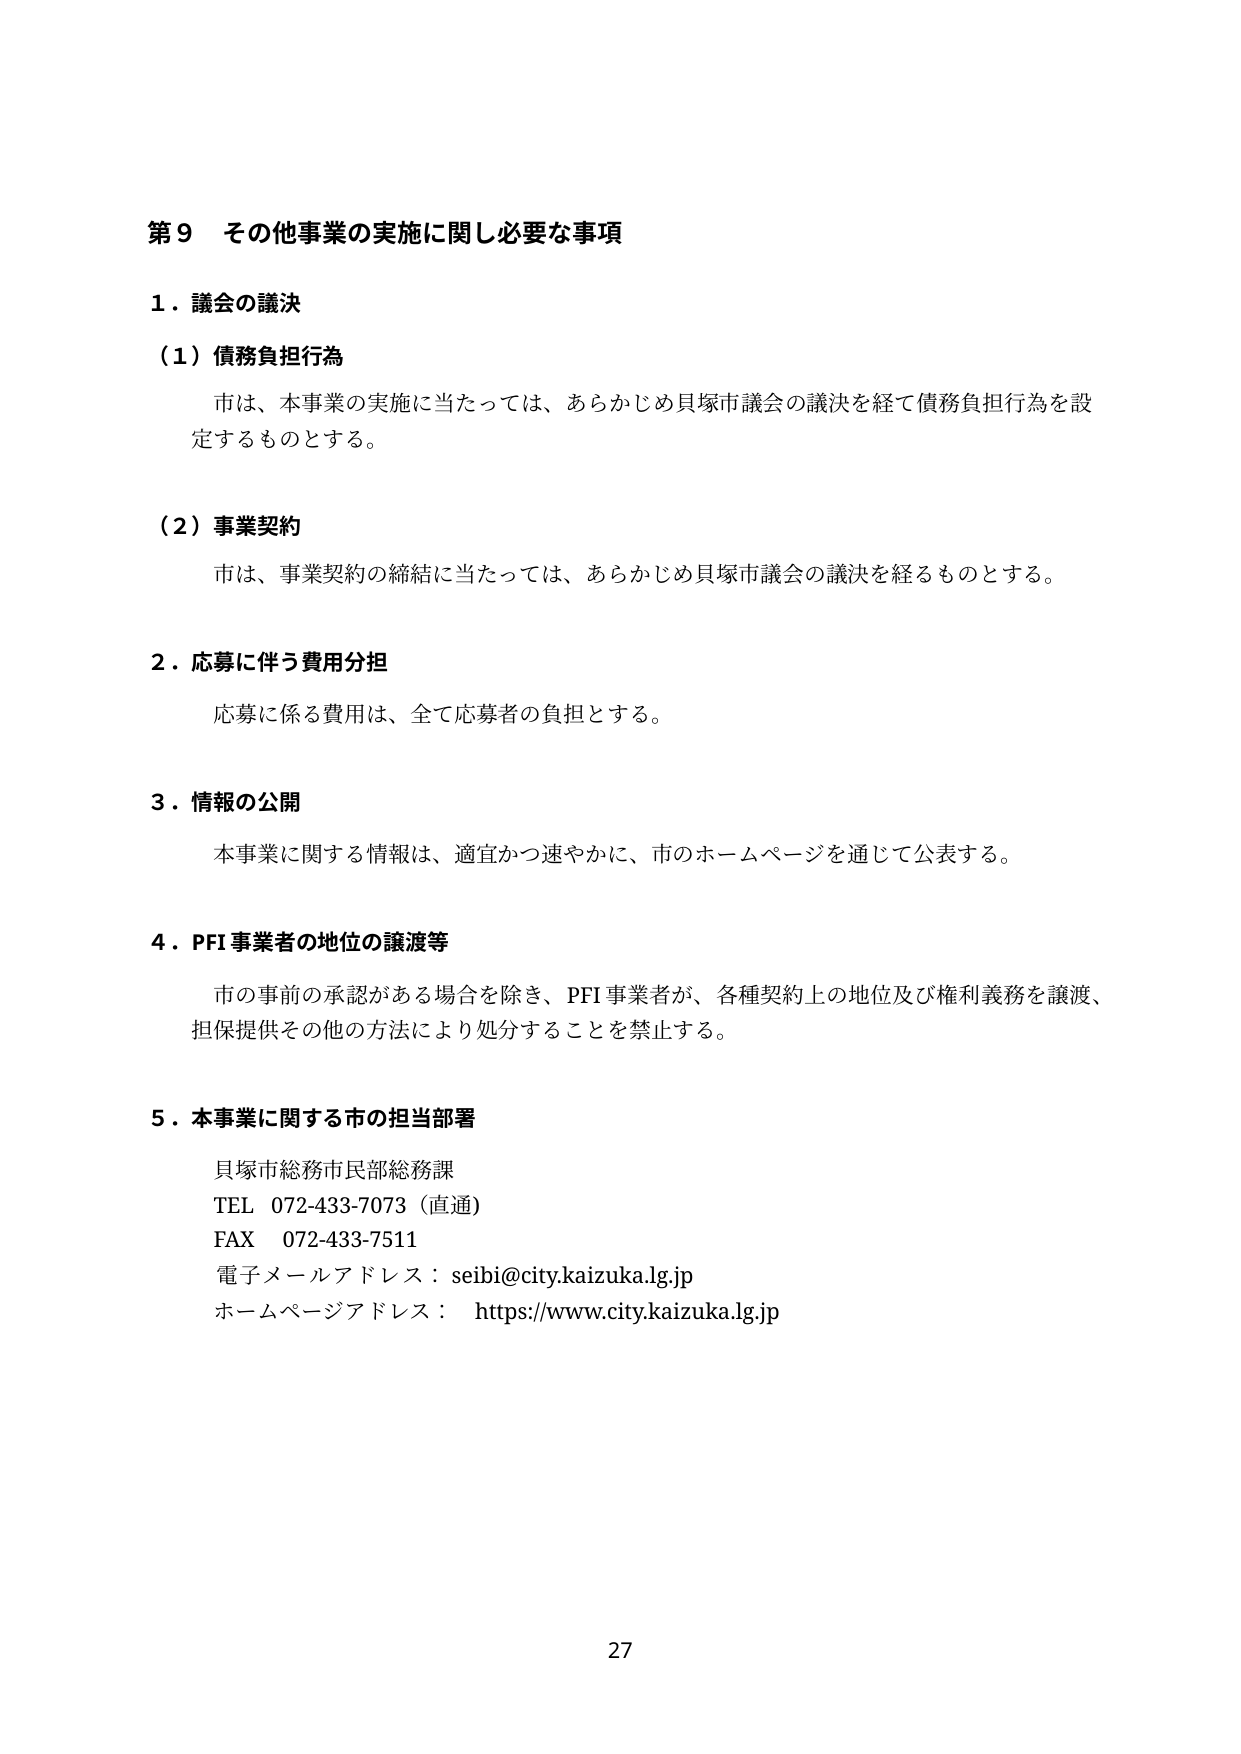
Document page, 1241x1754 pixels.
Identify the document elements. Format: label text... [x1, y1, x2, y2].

text 貝塚市総務市民部総務課 [191, 1152, 1092, 1187]
subtitle 第９ その他事業の実施に関し必要な事項 [148, 197, 1092, 267]
subtitle （２）事業契約 [148, 508, 1092, 543]
subtitle ２．応募に伴う費用分担 [148, 643, 1092, 678]
text 本事業に関する情報は、適宜かつ速やかに、市のホームページを通じて公表する。 [191, 836, 1092, 871]
text 市は、本事業の実施に当たっては、あらかじめ貝塚市議会の議決を経て債務負担行為を設定するものとする。 [191, 385, 1092, 455]
subtitle ５．本事業に関する市の担当部署 [148, 1099, 1092, 1134]
text TEL 072-433-7073（直通) [191, 1187, 1092, 1222]
text ホームページアドレス： https://www.city.kaizuka.lg.jp [191, 1292, 1092, 1327]
subtitle ３．情報の公開 [148, 783, 1092, 818]
text FAX 072-433-7511 [191, 1222, 1092, 1257]
text 電子メールアドレス： seibi@city.kaizuka.lg.jp [191, 1257, 1092, 1292]
text 市は、事業契約の締結に当たっては、あらかじめ貝塚市議会の議決を経るものとする。 [191, 555, 1092, 590]
subtitle ４．PFI事業者の地位の譲渡等 [148, 924, 1092, 959]
subtitle １．議会の議決 [148, 285, 1092, 320]
subtitle （１）債務負担行為 [148, 337, 1092, 372]
text 応募に係る費用は、全て応募者の負担とする。 [191, 696, 1092, 731]
text 市の事前の承認がある場合を除き、PFI事業者が、各種契約上の地位及び権利義務を譲渡、担保提供その他の方法により処分することを禁止する。 [191, 976, 1092, 1046]
